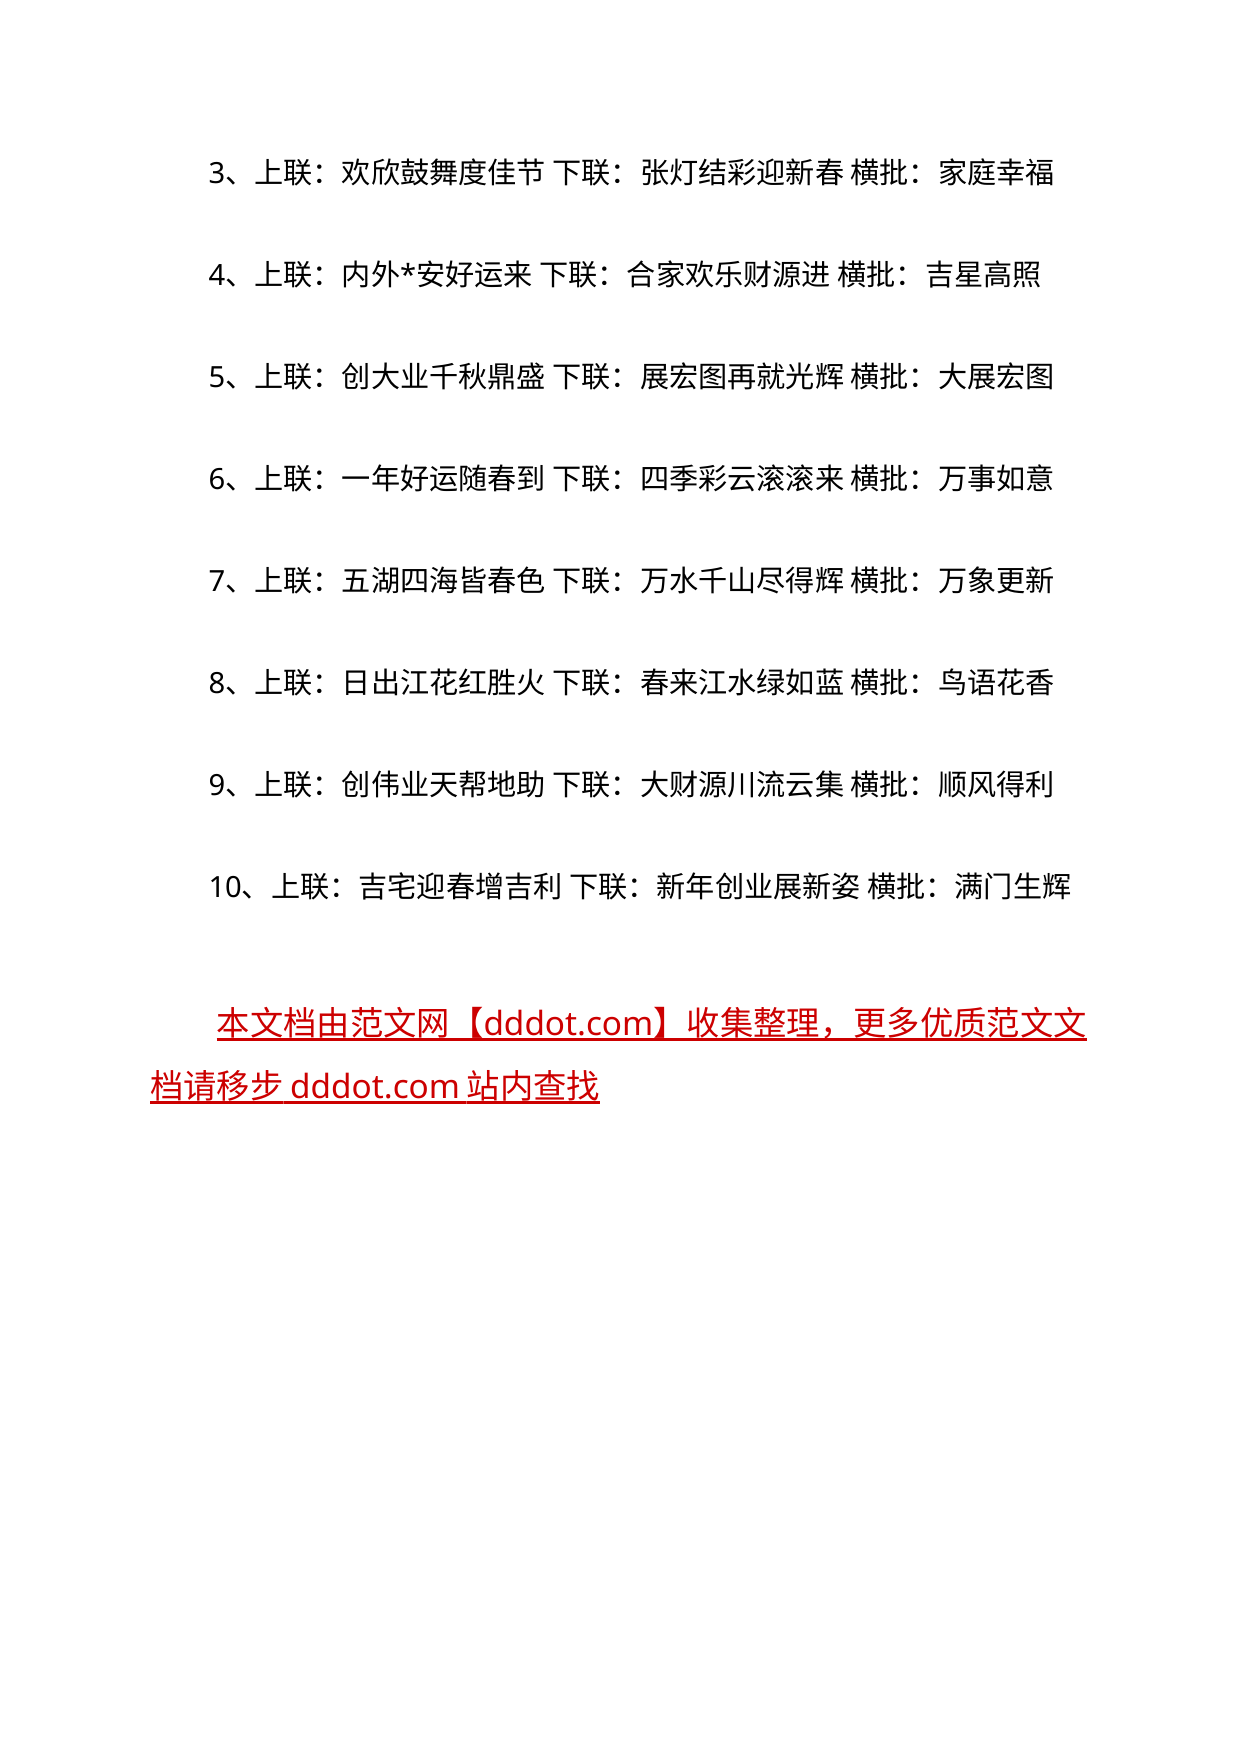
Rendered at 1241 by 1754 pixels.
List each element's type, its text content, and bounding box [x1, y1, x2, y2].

text 10、上联：吉宅迎春增吉利 下联：新年创业展新姿 横批：满门生辉 [150, 864, 1090, 906]
text 本文档由范文网【dddot.com】收集整理，更多优质范文文档请移步dddot.com站内查找 [150, 997, 1090, 1108]
text 5、上联：创大业千秋鼎盛 下联：展宏图再就光辉 横批：大展宏图 [150, 354, 1090, 396]
text 6、上联：一年好运随春到 下联：四季彩云滚滚来 横批：万事如意 [150, 456, 1090, 498]
text 7、上联：五湖四海皆春色 下联：万水千山尽得辉 横批：万象更新 [150, 558, 1090, 600]
text 4、上联：内外*安好运来 下联：合家欢乐财源进 横批：吉星高照 [150, 252, 1090, 294]
text 3、上联：欢欣鼓舞度佳节 下联：张灯结彩迎新春 横批：家庭幸福 [150, 150, 1090, 192]
text 8、上联：日出江花红胜火 下联：春来江水绿如蓝 横批：鸟语花香 [150, 660, 1090, 702]
text 9、上联：创伟业天帮地助 下联：大财源川流云集 横批：顺风得利 [150, 762, 1090, 804]
